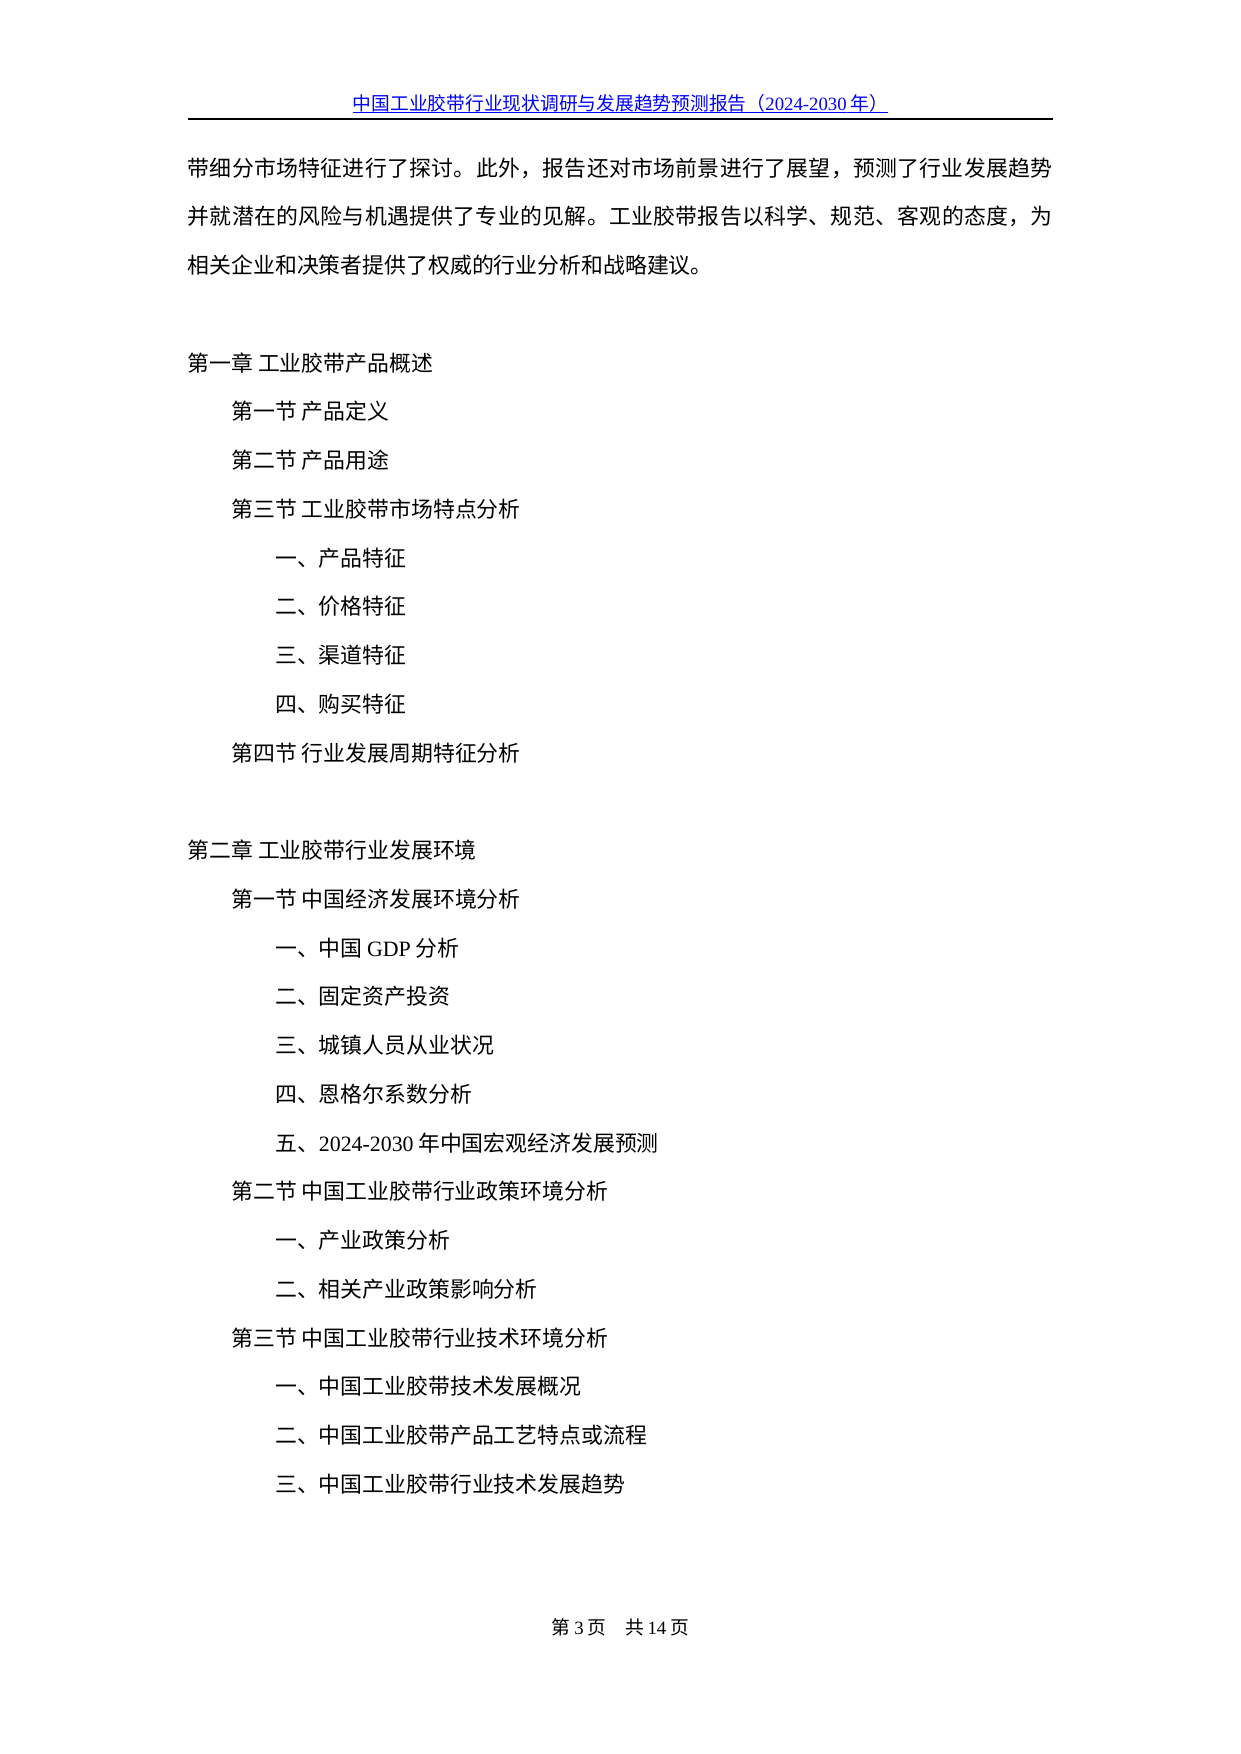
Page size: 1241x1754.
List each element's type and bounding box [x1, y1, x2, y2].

text [187, 150, 1053, 1499]
